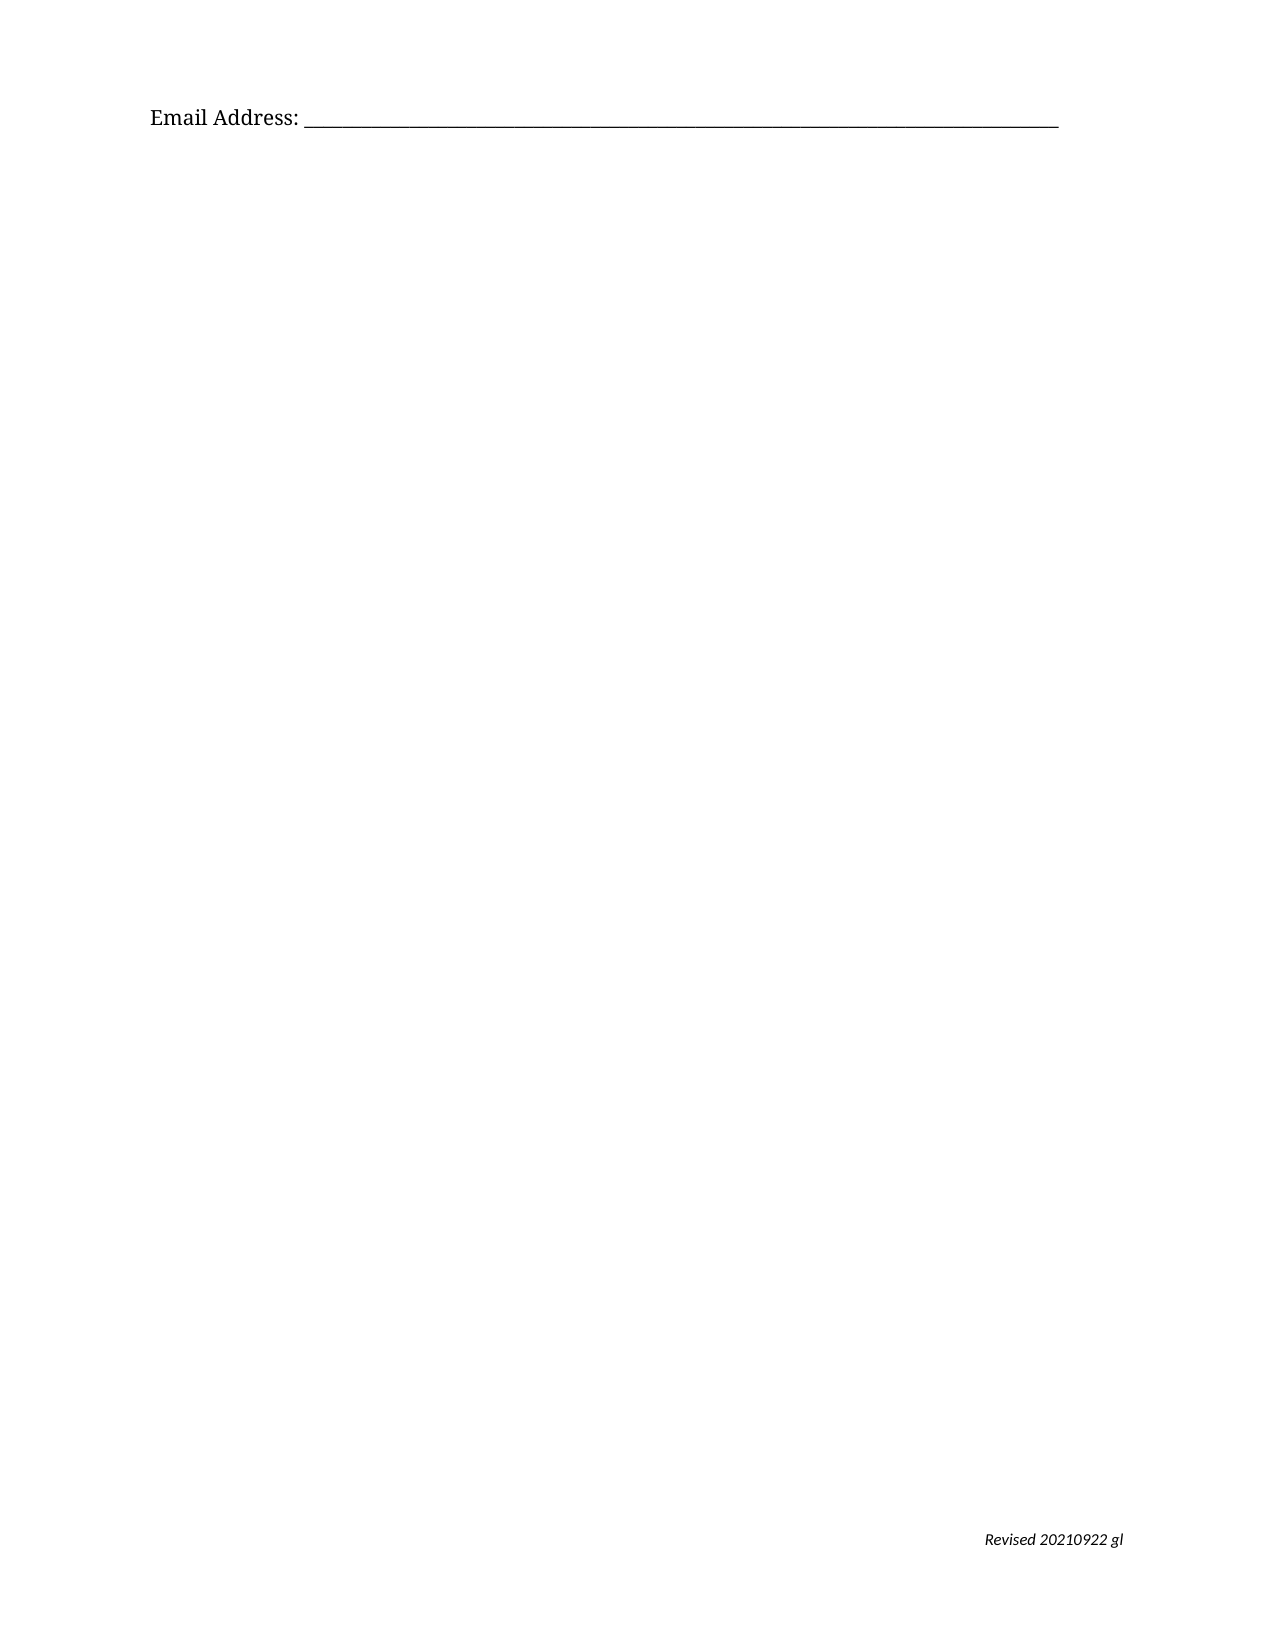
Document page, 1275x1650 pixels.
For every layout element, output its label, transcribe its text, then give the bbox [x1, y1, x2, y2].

text Email Address: _______________________________________________________________________________ [150, 103, 1125, 132]
